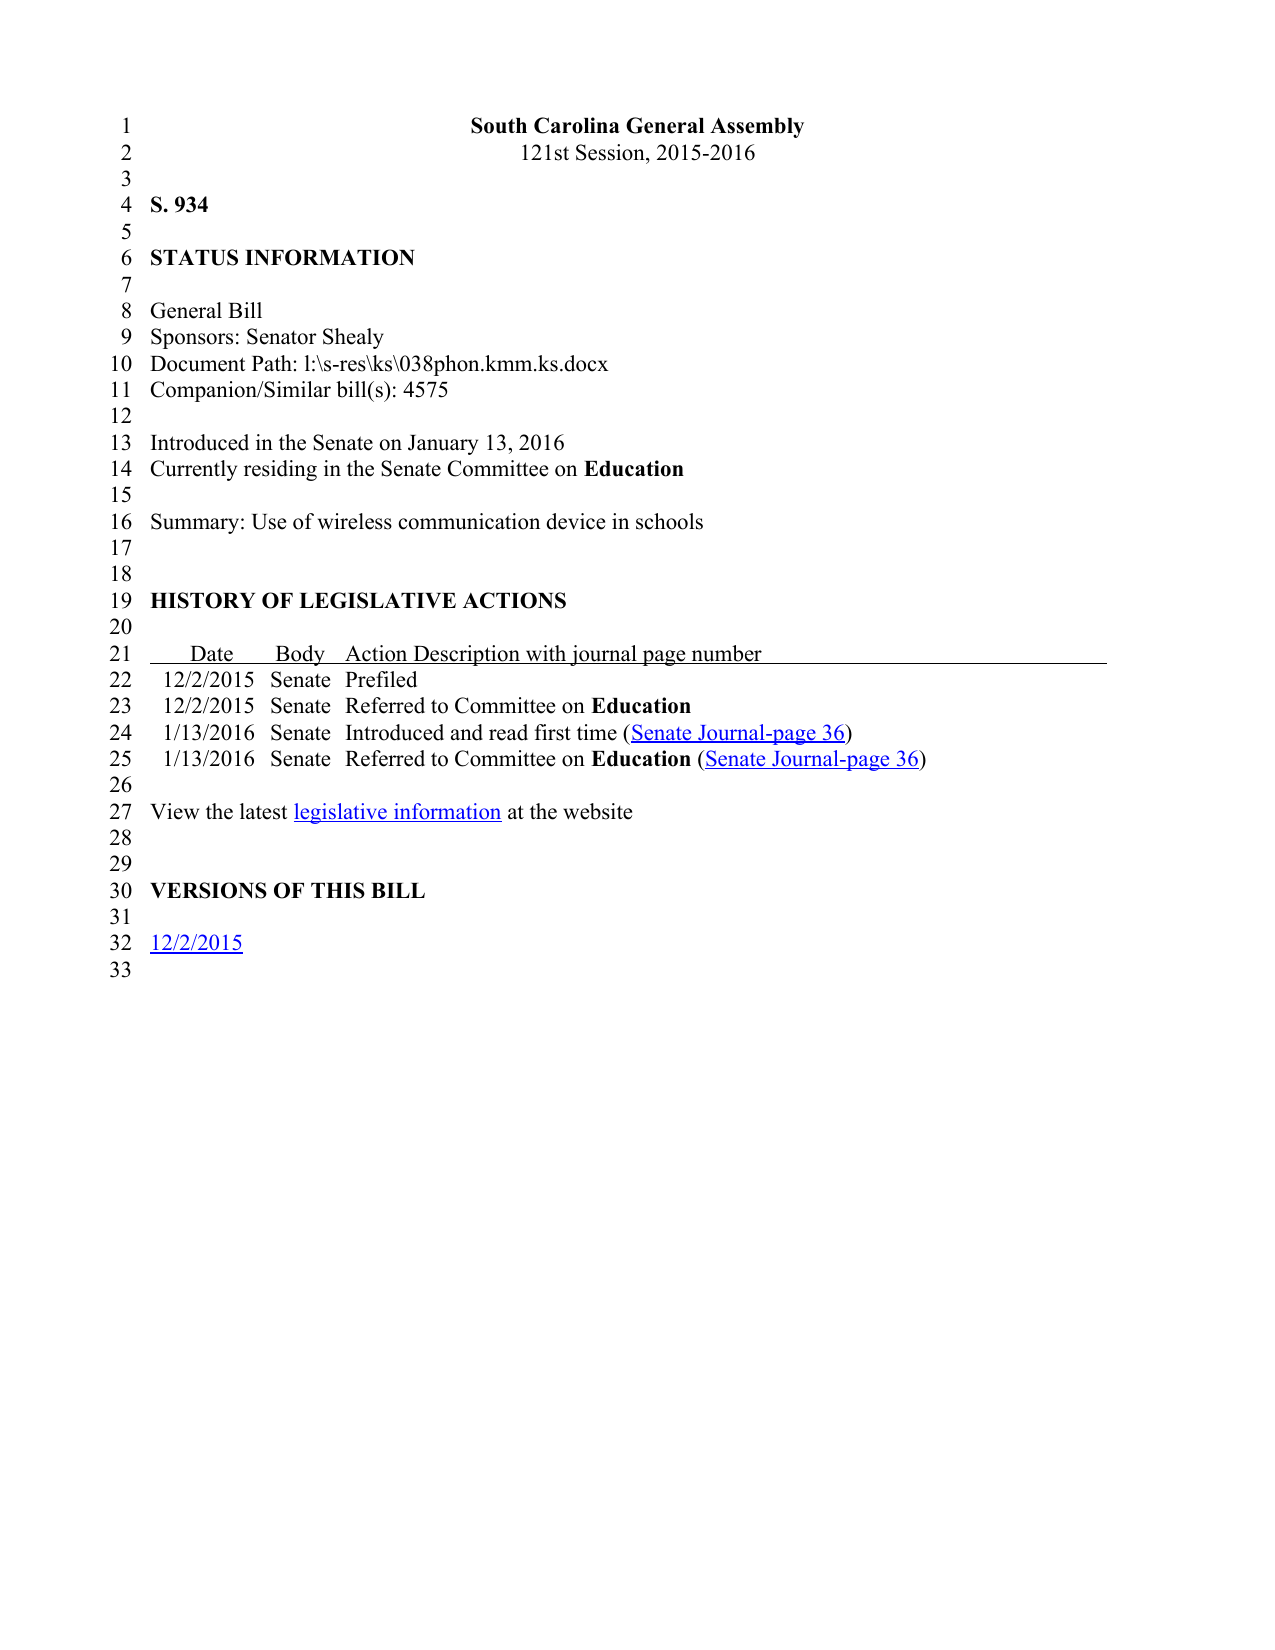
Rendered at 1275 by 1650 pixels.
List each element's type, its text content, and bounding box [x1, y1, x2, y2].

text VERSIONS OF THIS BILL [150, 877, 1125, 903]
text Introduced in the Senate on January 13, 2016 [150, 429, 1125, 455]
text Document Path: l:\s-res\ks\038phon.kmm.ks.docx [150, 350, 1125, 376]
text STATUS INFORMATION [150, 244, 1125, 271]
text 121st Session, 2015-2016 [150, 139, 1125, 165]
text 12/2/2015 Senate Referred to Committee on Education [150, 692, 1125, 719]
text Companion/Similar bill(s): 4575 [150, 376, 1125, 402]
text 1/13/2016 Senate Referred to Committee on Education (Senate Journal-page 36) [150, 745, 1125, 771]
text Summary: Use of wireless communication device in schools [150, 508, 1125, 534]
text 12/2/2015 Senate Prefiled [150, 666, 1125, 692]
text Date Body Action Description with journal page number [150, 639, 1125, 666]
text Sponsors: Senator Shealy [150, 323, 1125, 350]
text South Carolina General Assembly [150, 112, 1125, 139]
text 1/13/2016 Senate Introduced and read first time (Senate Journal-page 36) [150, 719, 1125, 745]
text S. 934 [150, 192, 1125, 218]
text General Bill [150, 297, 1125, 323]
text 12/2/2015 [150, 929, 1125, 956]
text HISTORY OF LEGISLATIVE ACTIONS [150, 587, 1125, 613]
text Currently residing in the Senate Committee on Education [150, 455, 1125, 481]
text View the latest legislative information at the website [150, 798, 1125, 824]
